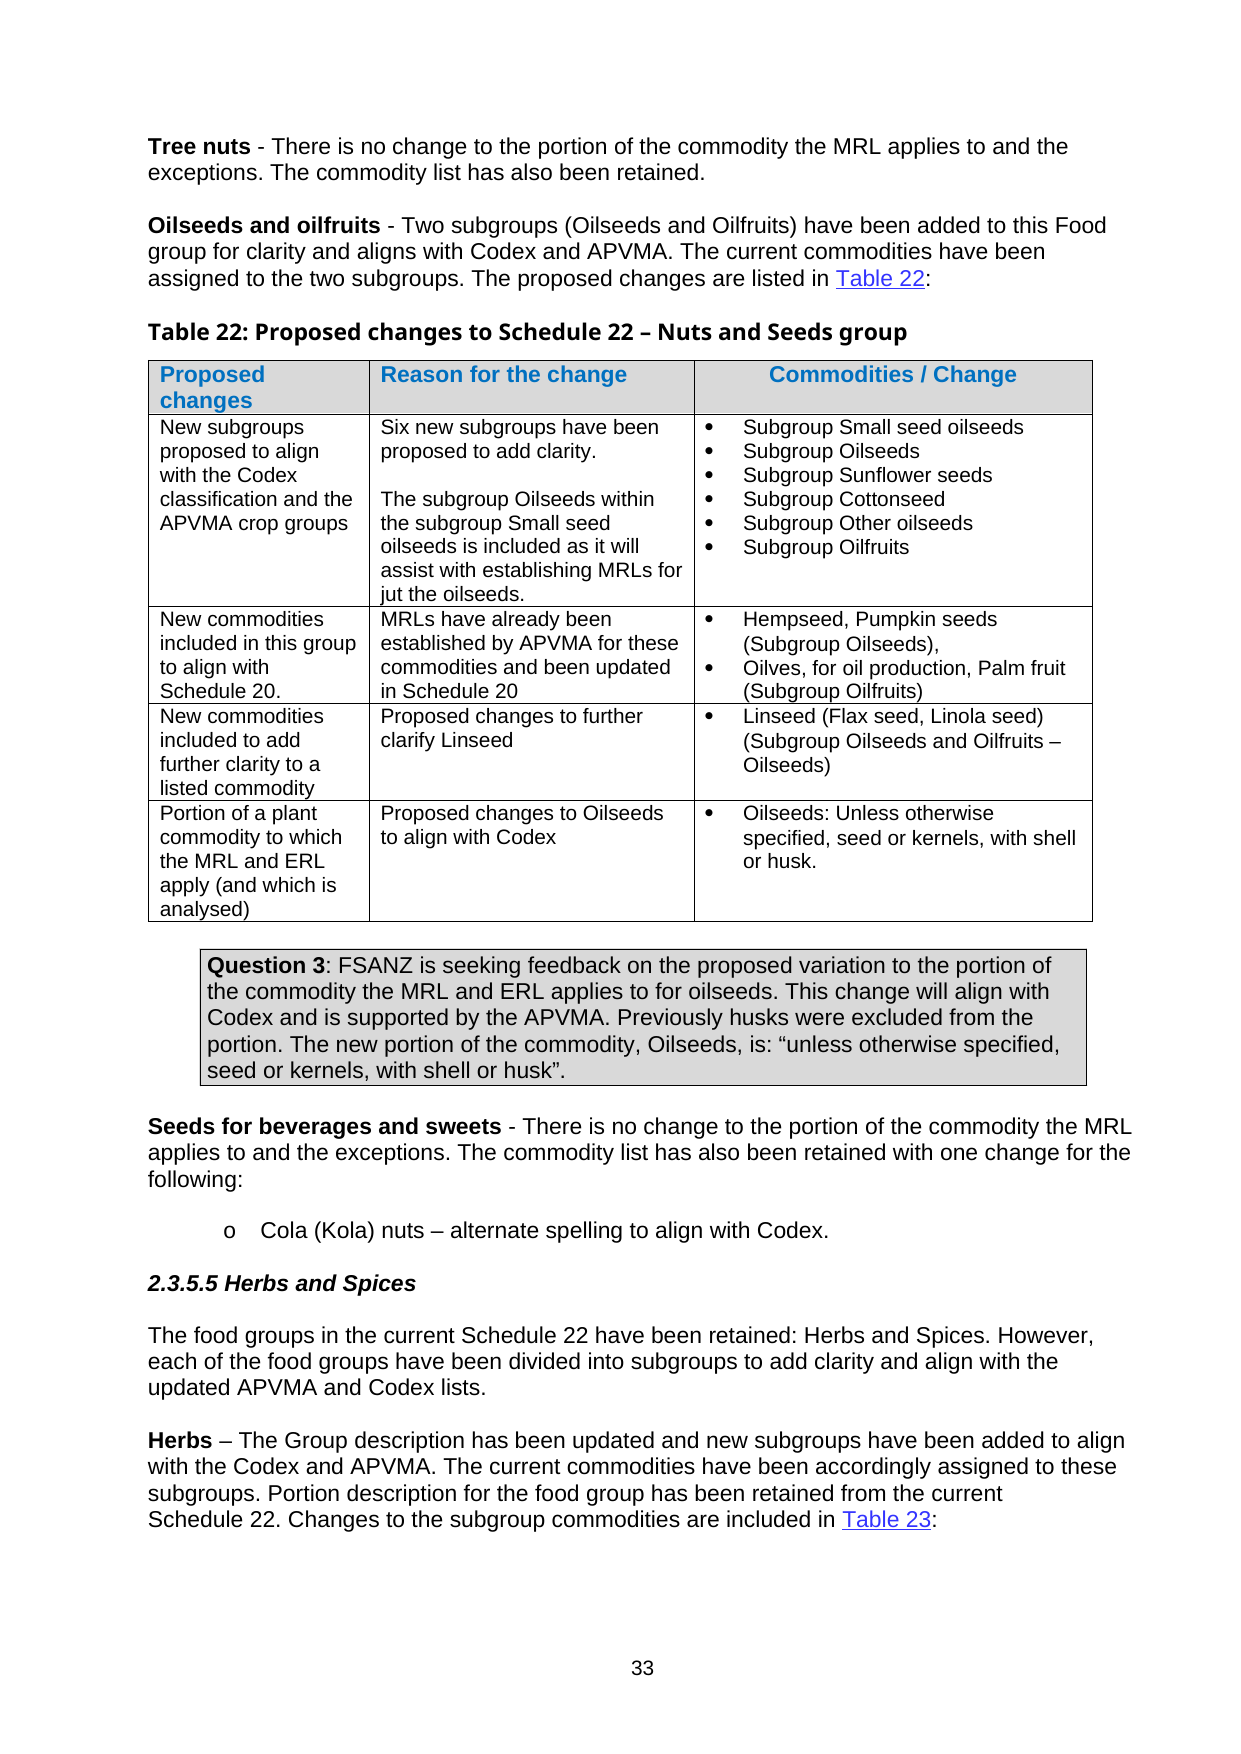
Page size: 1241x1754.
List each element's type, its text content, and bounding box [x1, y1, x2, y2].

table_header Proposed changes [149, 361, 369, 413]
table_cell Oilseeds: Unless otherwise specified, seed or kernels, with shell or husk. [695, 801, 1092, 921]
table_cell Proposed changes to Oilseeds to align with Codex [370, 801, 694, 921]
text Herbs – The Group description has been updated and new subgroups have been added to align with the Codex and APVMA. The current commodities have been accordingly assigned to these subgroups. Portion description for the food group has been retained from the current Schedule 22. Changes to the subgroup commodities are included in Table 23: [148, 1427, 1137, 1532]
table_cell Six new subgroups have been proposed to add clarity. The subgroup Oilseeds within the subgroup Small seed oilseeds is included as it will assist with establishing MRLs for jut the oilseeds. [370, 415, 694, 606]
text Oilseeds and oilfruits - Two subgroups (Oilseeds and Oilfruits) have been added to this Food group for clarity and aligns with Codex and APVMA. The current commodities have been assigned to the two subgroups. The proposed changes are listed in Table 22: [148, 212, 1137, 291]
table_cell Linseed (Flax seed, Linola seed) (Subgroup Oilseeds and Oilfruits – Oilseeds) [695, 704, 1092, 800]
table_cell Portion of a plant commodity to which the MRL and ERL apply (and which is analysed) [149, 801, 369, 921]
table_header Commodities / Change [695, 361, 1092, 413]
list Question 3: FSANZ is seeking feedback on the proposed variation to the portion of the commodity the MRL and ERL applies to for oilseeds. This change will align with Codex and is supported by the APVMA. Previously husks were excluded from the portion. The new portion of the commodity, Oilseeds, is: “unless otherwise specified, seed or kernels, with shell or husk”. [201, 950, 1086, 1085]
table_cell New commodities included in this group to align with Schedule 20. [149, 607, 369, 703]
text The food groups in the current Schedule 22 have been retained: Herbs and Spices. However, each of the food groups have been divided into subgroups to add clarity and align with the updated APVMA and Codex lists. [148, 1322, 1137, 1401]
text Tree nuts - There is no change to the portion of the commodity the MRL applies to and the exceptions. The commodity list has also been retained. [148, 133, 1137, 186]
table_cell New commodities included to add further clarity to a listed commodity [149, 704, 369, 800]
table_cell Subgroup Small seed oilseeds Subgroup Oilseeds Subgroup Sunflower seeds Subgroup Cottonseed Subgroup Other oilseeds Subgroup Oilfruits [695, 415, 1092, 606]
list Cola (Kola) nuts – alternate spelling to align with Codex. [223, 1217, 1137, 1245]
subtitle 2.3.5.5 Herbs and Spices [148, 1270, 1137, 1297]
table_cell New subgroups proposed to align with the Codex classification and the APVMA crop groups [149, 415, 369, 606]
table_cell Proposed changes to further clarify Linseed [370, 704, 694, 800]
table_cell MRLs have already been established by APVMA for these commodities and been updated in Schedule 20 [370, 607, 694, 703]
table_cell Hempseed, Pumpkin seeds (Subgroup Oilseeds), Oilves, for oil production, Palm fruit (Subgroup Oilfruits) [695, 607, 1092, 703]
table_header Reason for the change [370, 361, 694, 413]
subtitle Table 22: Proposed changes to Schedule 22 – Nuts and Seeds group [148, 316, 1137, 347]
text Seeds for beverages and sweets - There is no change to the portion of the commodity the MRL applies to and the exceptions. The commodity list has also been retained with one change for the following: [148, 1113, 1137, 1192]
